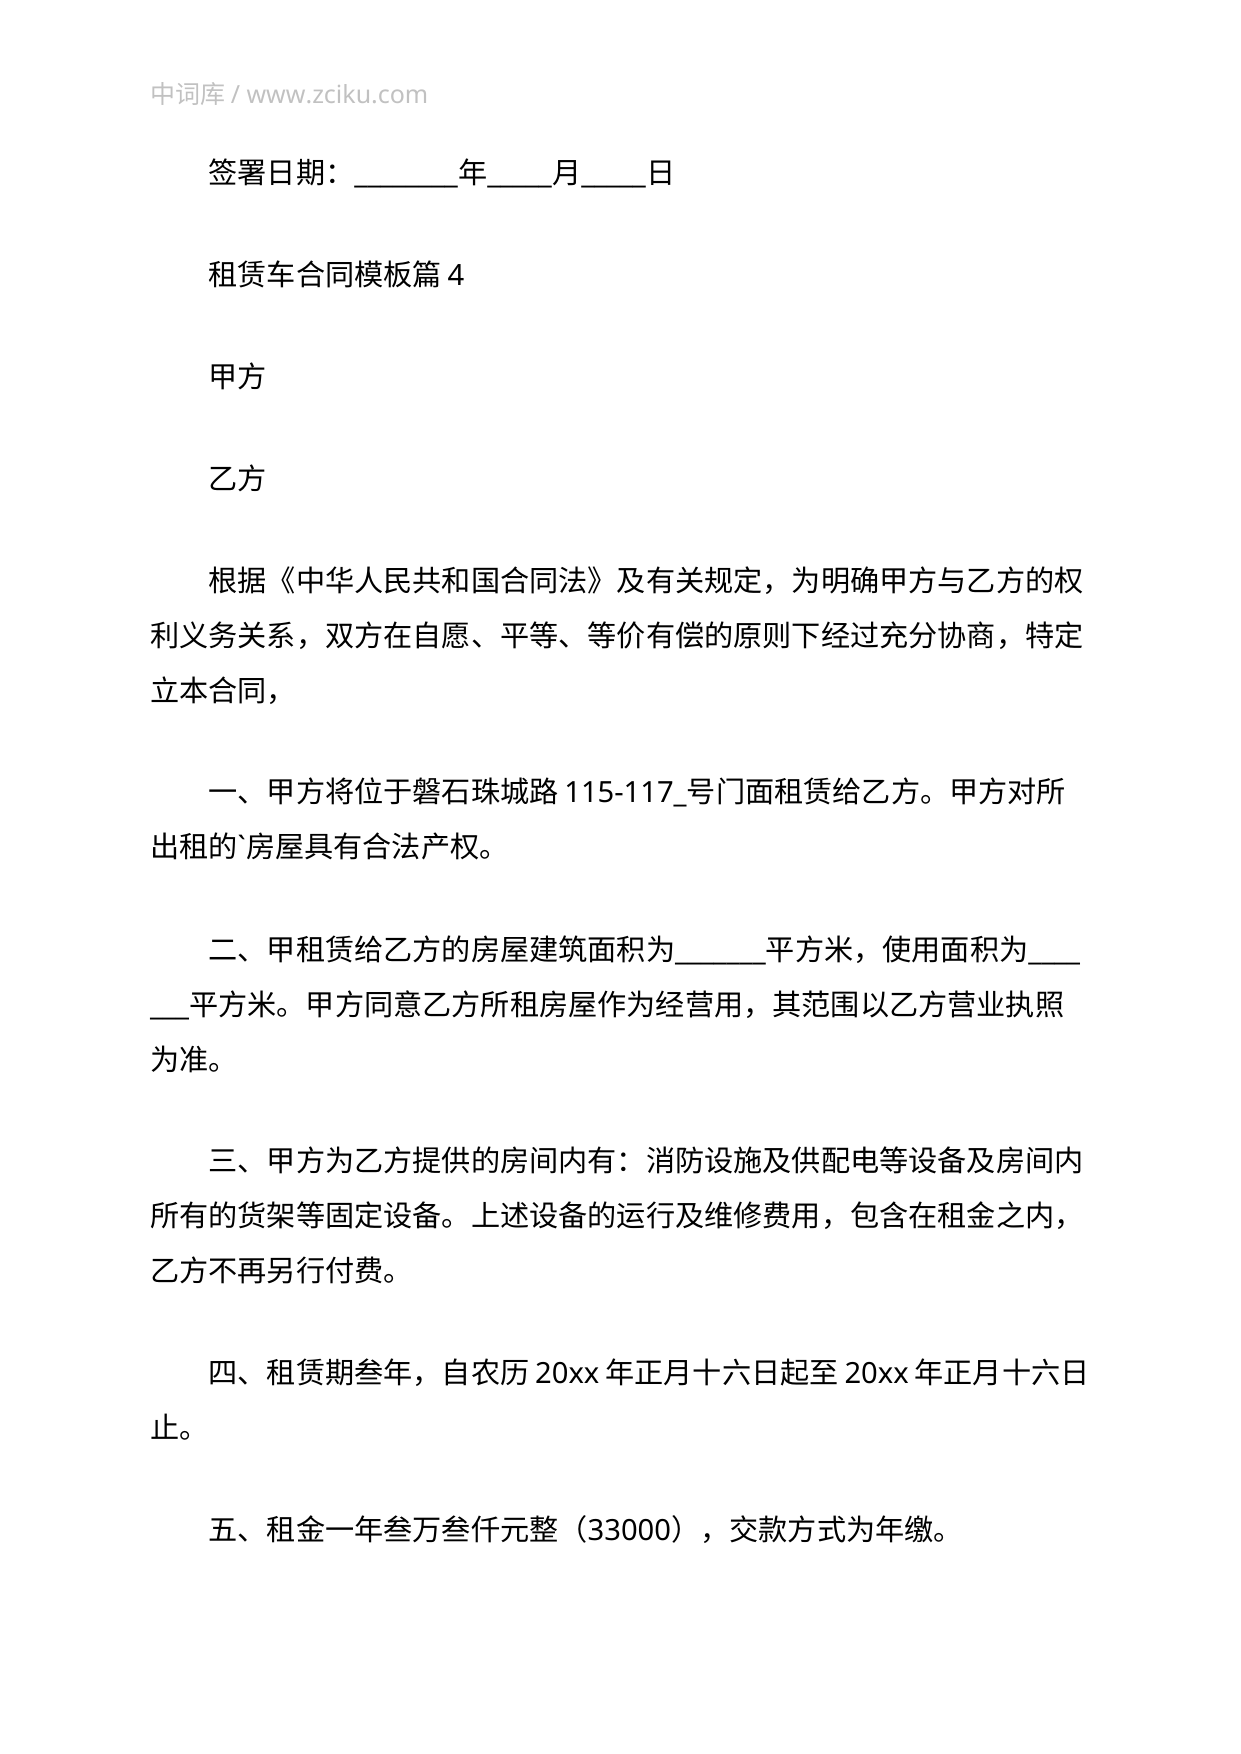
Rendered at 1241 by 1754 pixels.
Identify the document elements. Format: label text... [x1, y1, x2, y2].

text 乙方 [150, 456, 1090, 498]
text 四、租赁期叁年，自农历20xx年正月十六日起至20xx年正月十六日止。 [150, 1349, 1090, 1447]
text 五、租金一年叁万叁仟元整（33000），交款方式为年缴。 [150, 1506, 1090, 1548]
text 二、甲租赁给乙方的房屋建筑面积为_______平方米，使用面积为_______平方米。甲方同意乙方所租房屋作为经营用，其范围以乙方营业执照为准。 [150, 926, 1090, 1078]
text 一、甲方将位于磐石珠城路115-117_号门面租赁给乙方。甲方对所出租的`房屋具有合法产权。 [150, 769, 1090, 866]
text 签署日期：________年_____月_____日 [150, 150, 1090, 192]
text 租赁车合同模板篇4 [150, 252, 1090, 294]
text 甲方 [150, 354, 1090, 396]
text 三、甲方为乙方提供的房间内有：消防设施及供配电等设备及房间内所有的货架等固定设备。上述设备的运行及维修费用，包含在租金之内，乙方不再另行付费。 [150, 1138, 1090, 1290]
text 根据《中华人民共和国合同法》及有关规定，为明确甲方与乙方的权利义务关系，双方在自愿、平等、等价有偿的原则下经过充分协商，特定立本合同， [150, 557, 1090, 709]
